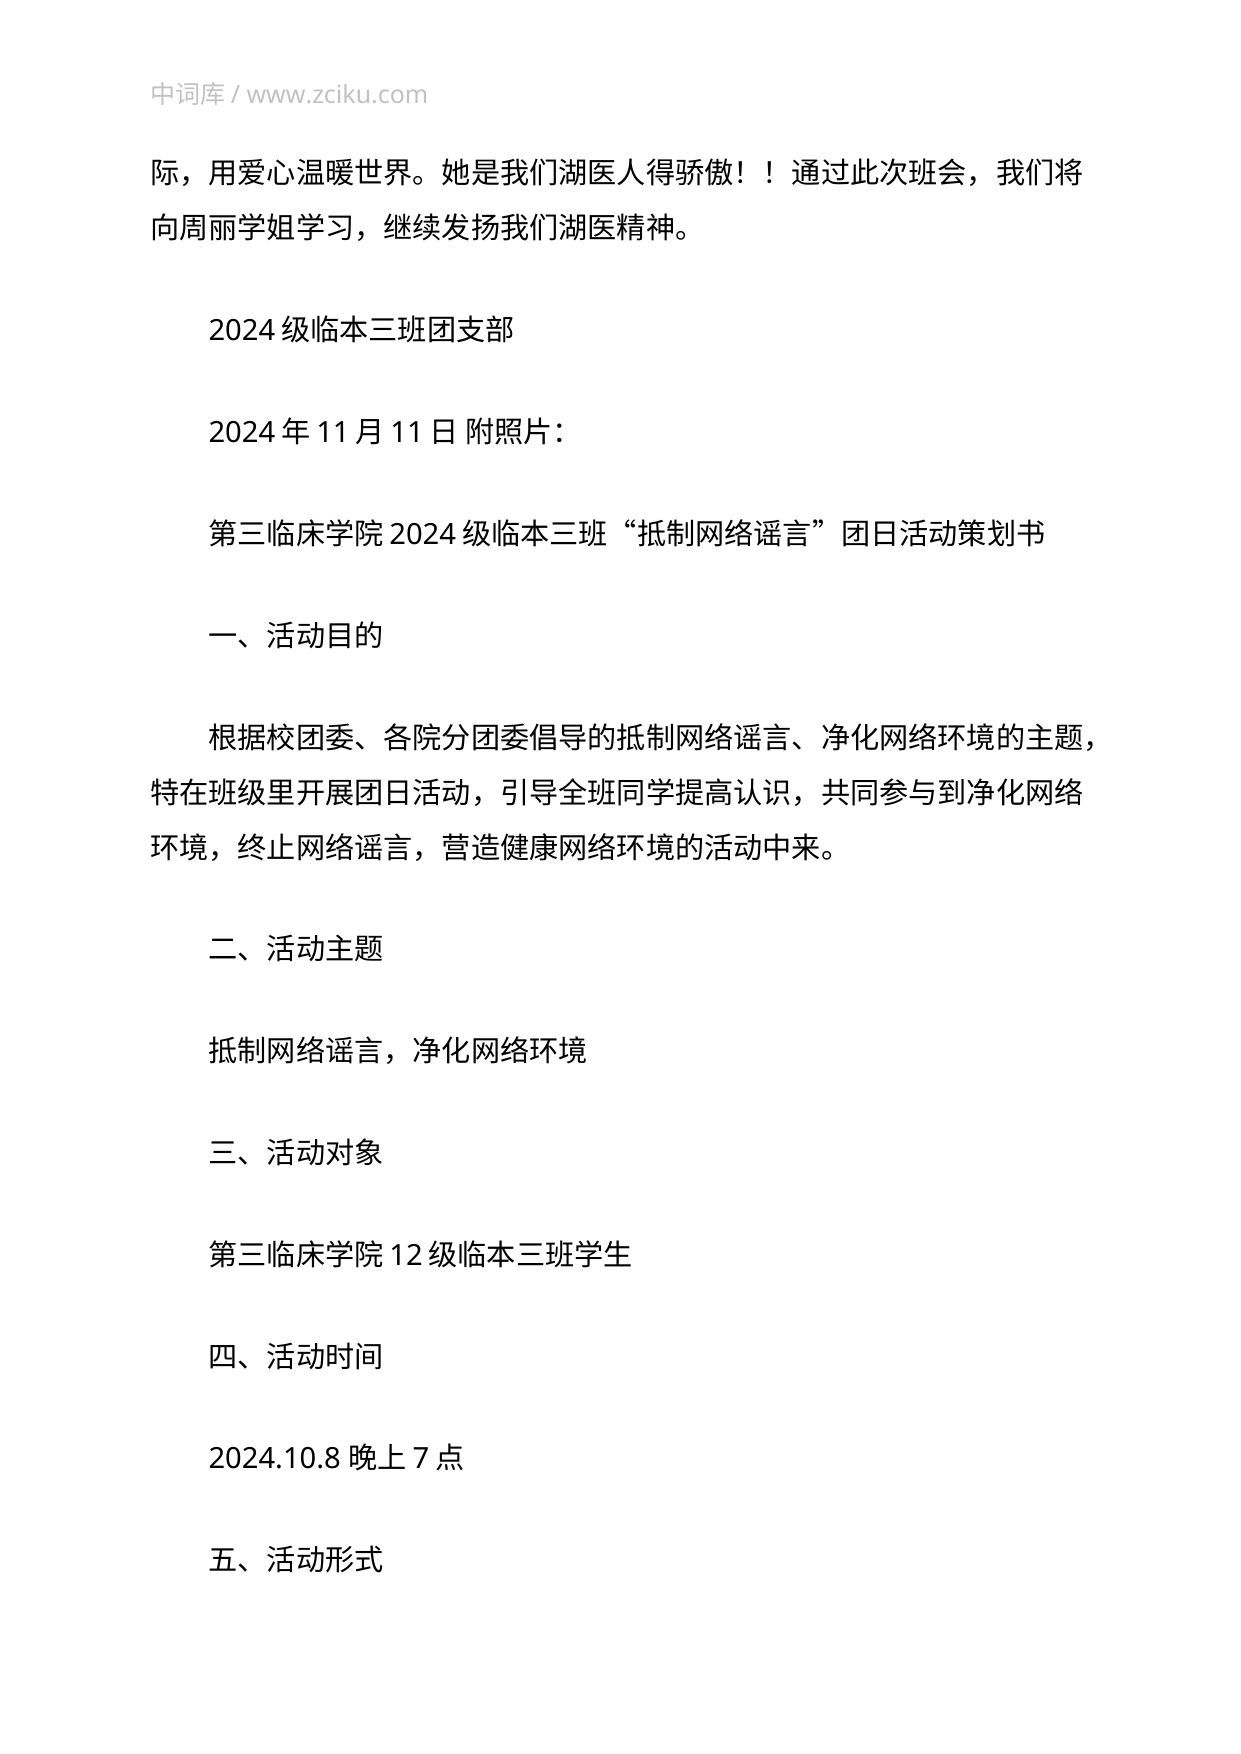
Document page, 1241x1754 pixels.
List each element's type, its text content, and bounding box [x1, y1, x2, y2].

text 一、活动目的 [150, 613, 1090, 655]
text 2024年11月11日 附照片： [150, 409, 1090, 451]
text 五、活动形式 [150, 1537, 1090, 1579]
text 二、活动主题 [150, 926, 1090, 968]
text 第三临床学院12级临本三班学生 [150, 1231, 1090, 1274]
text 三、活动对象 [150, 1129, 1090, 1172]
text 抵制网络谣言，净化网络环境 [150, 1028, 1090, 1070]
text 2024级临本三班团支部 [150, 307, 1090, 349]
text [150, 150, 1090, 247]
text 第三临床学院2024级临本三班“抵制网络谣言”团日活动策划书 [150, 511, 1090, 553]
text 2024.10.8 晚上7点 [150, 1435, 1090, 1477]
text 四、活动时间 [150, 1333, 1090, 1376]
text 根据校团委、各院分团委倡导的抵制网络谣言、净化网络环境的主题，特在班级里开展团日活动，引导全班同学提高认识，共同参与到净化网络环境，终止网络谣言，营造健康网络环境的活动中来。 [150, 714, 1090, 866]
